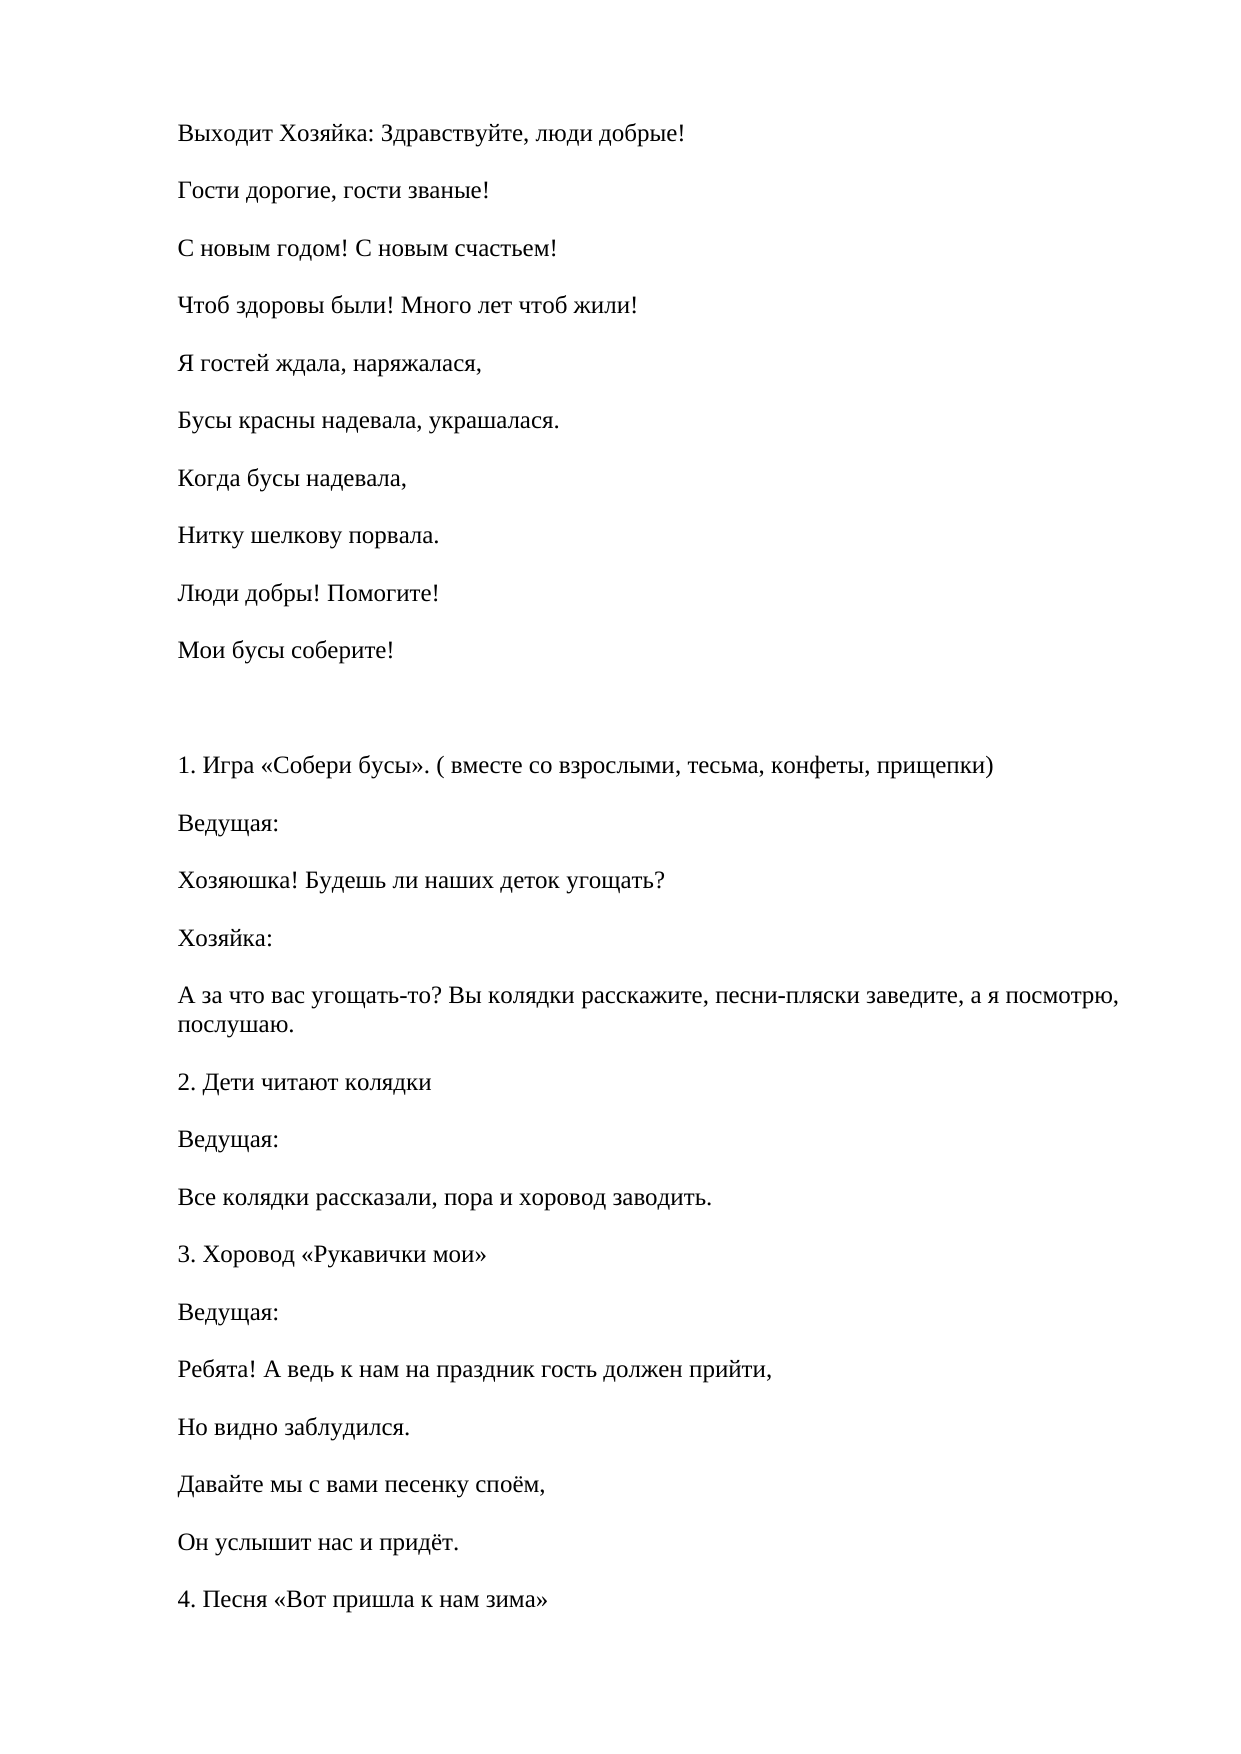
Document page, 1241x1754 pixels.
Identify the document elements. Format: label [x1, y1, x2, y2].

text [177, 118, 1152, 1613]
